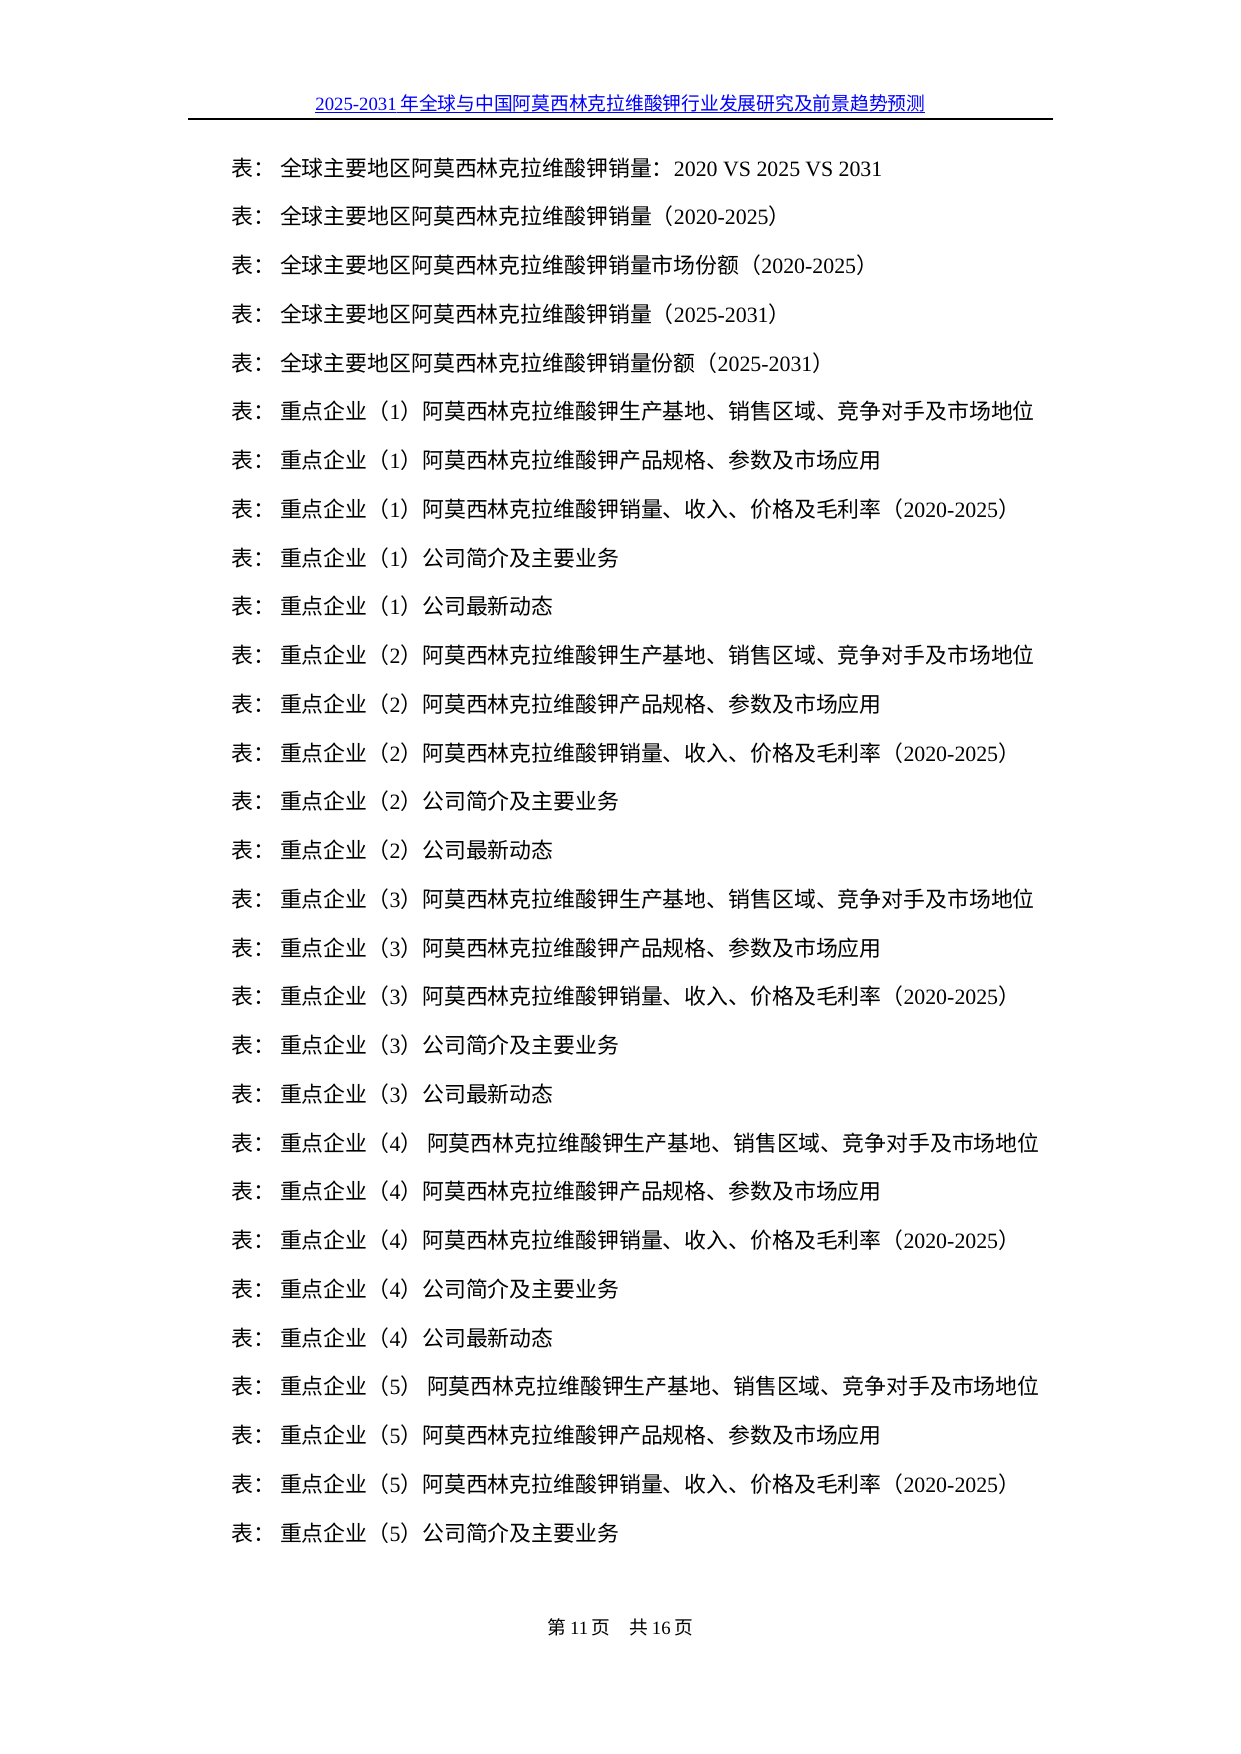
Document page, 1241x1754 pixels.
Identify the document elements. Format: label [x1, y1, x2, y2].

text [187, 150, 1053, 1548]
